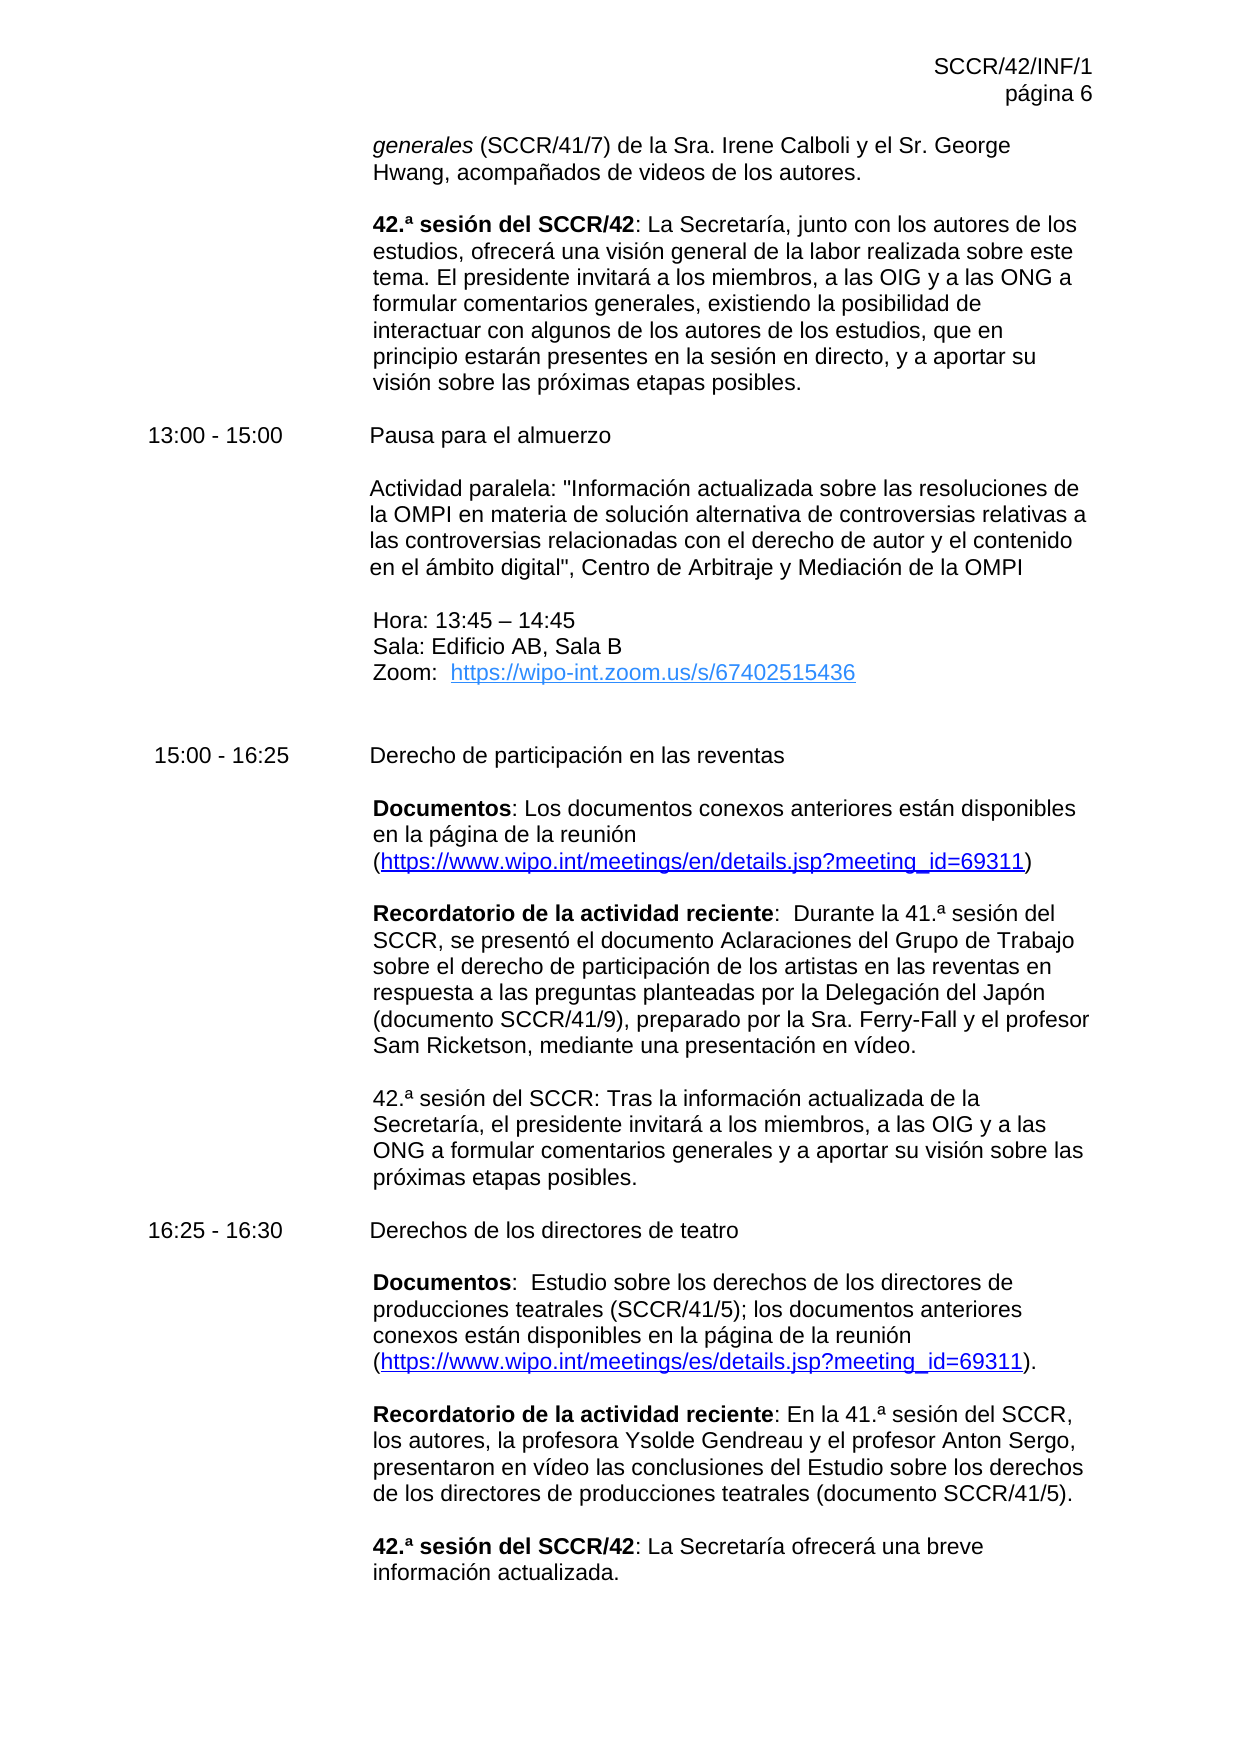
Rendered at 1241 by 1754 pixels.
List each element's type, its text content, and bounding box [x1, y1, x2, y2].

text Documentos: Estudio sobre los derechos de los directores de producciones teatrales (SCCR/41/5); los documentos anteriores conexos están disponibles en la página de la reunión (https://www.wipo.int/meetings/es/details.jsp?meeting_id=69311). [373, 1269, 1092, 1375]
text Hora: 13:45 – 14:45 [373, 607, 1092, 633]
text 42.ª sesión del SCCR/42: La Secretaría, junto con los autores de los estudios, ofrecerá una visión general de la labor realizada sobre este tema. El presidente invitará a los miembros, a las OIG y a las ONG a formular comentarios generales, existiendo la posibilidad de interactuar con algunos de los autores de los estudios, que en principio estarán presentes en la sesión en directo, y a aportar su visión sobre las próximas etapas posibles. [373, 211, 1092, 396]
text Documentos: Los documentos conexos anteriores están disponibles en la página de la reunión (https://www.wipo.int/meetings/en/details.jsp?meeting_id=69311) [373, 795, 1092, 874]
text Actividad paralela: "Información actualizada sobre las resoluciones de la OMPI en materia de solución alternativa de controversias relativas a las controversias relacionadas con el derecho de autor y el contenido en el ámbito digital", Centro de Arbitraje y Mediación de la OMPI [148, 475, 1092, 580]
text Zoom: https://wipo-int.zoom.us/s/67402515436 [314, 659, 1092, 686]
text 16:25 - 16:30 Derechos de los directores de teatro [148, 1217, 1092, 1243]
text Recordatorio de la actividad reciente: Durante la 41.ª sesión del SCCR, se presentó el documento Aclaraciones del Grupo de Trabajo sobre el derecho de participación de los artistas en las reventas en respuesta a las preguntas planteadas por la Delegación del Japón (documento SCCR/41/9), preparado por la Sra. Ferry-Fall y el profesor Sam Ricketson, mediante una presentación en vídeo. [373, 900, 1092, 1058]
text 15:00 - 16:25 Derecho de participación en las reventas [148, 742, 1092, 768]
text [373, 132, 1092, 185]
text 13:00 - 15:00 Pausa para el almuerzo [148, 422, 1092, 448]
text 42.ª sesión del SCCR: Tras la información actualizada de la Secretaría, el presidente invitará a los miembros, a las OIG y a las ONG a formular comentarios generales y a aportar su visión sobre las próximas etapas posibles. [373, 1085, 1092, 1190]
text Sala: Edificio AB, Sala B [373, 633, 1092, 659]
text 42.ª sesión del SCCR/42: La Secretaría ofrecerá una breve información actualizada. [373, 1533, 1092, 1586]
text Recordatorio de la actividad reciente: En la 41.ª sesión del SCCR, los autores, la profesora Ysolde Gendreau y el profesor Anton Sergo, presentaron en vídeo las conclusiones del Estudio sobre los derechos de los directores de producciones teatrales (documento SCCR/41/5). [373, 1401, 1092, 1506]
